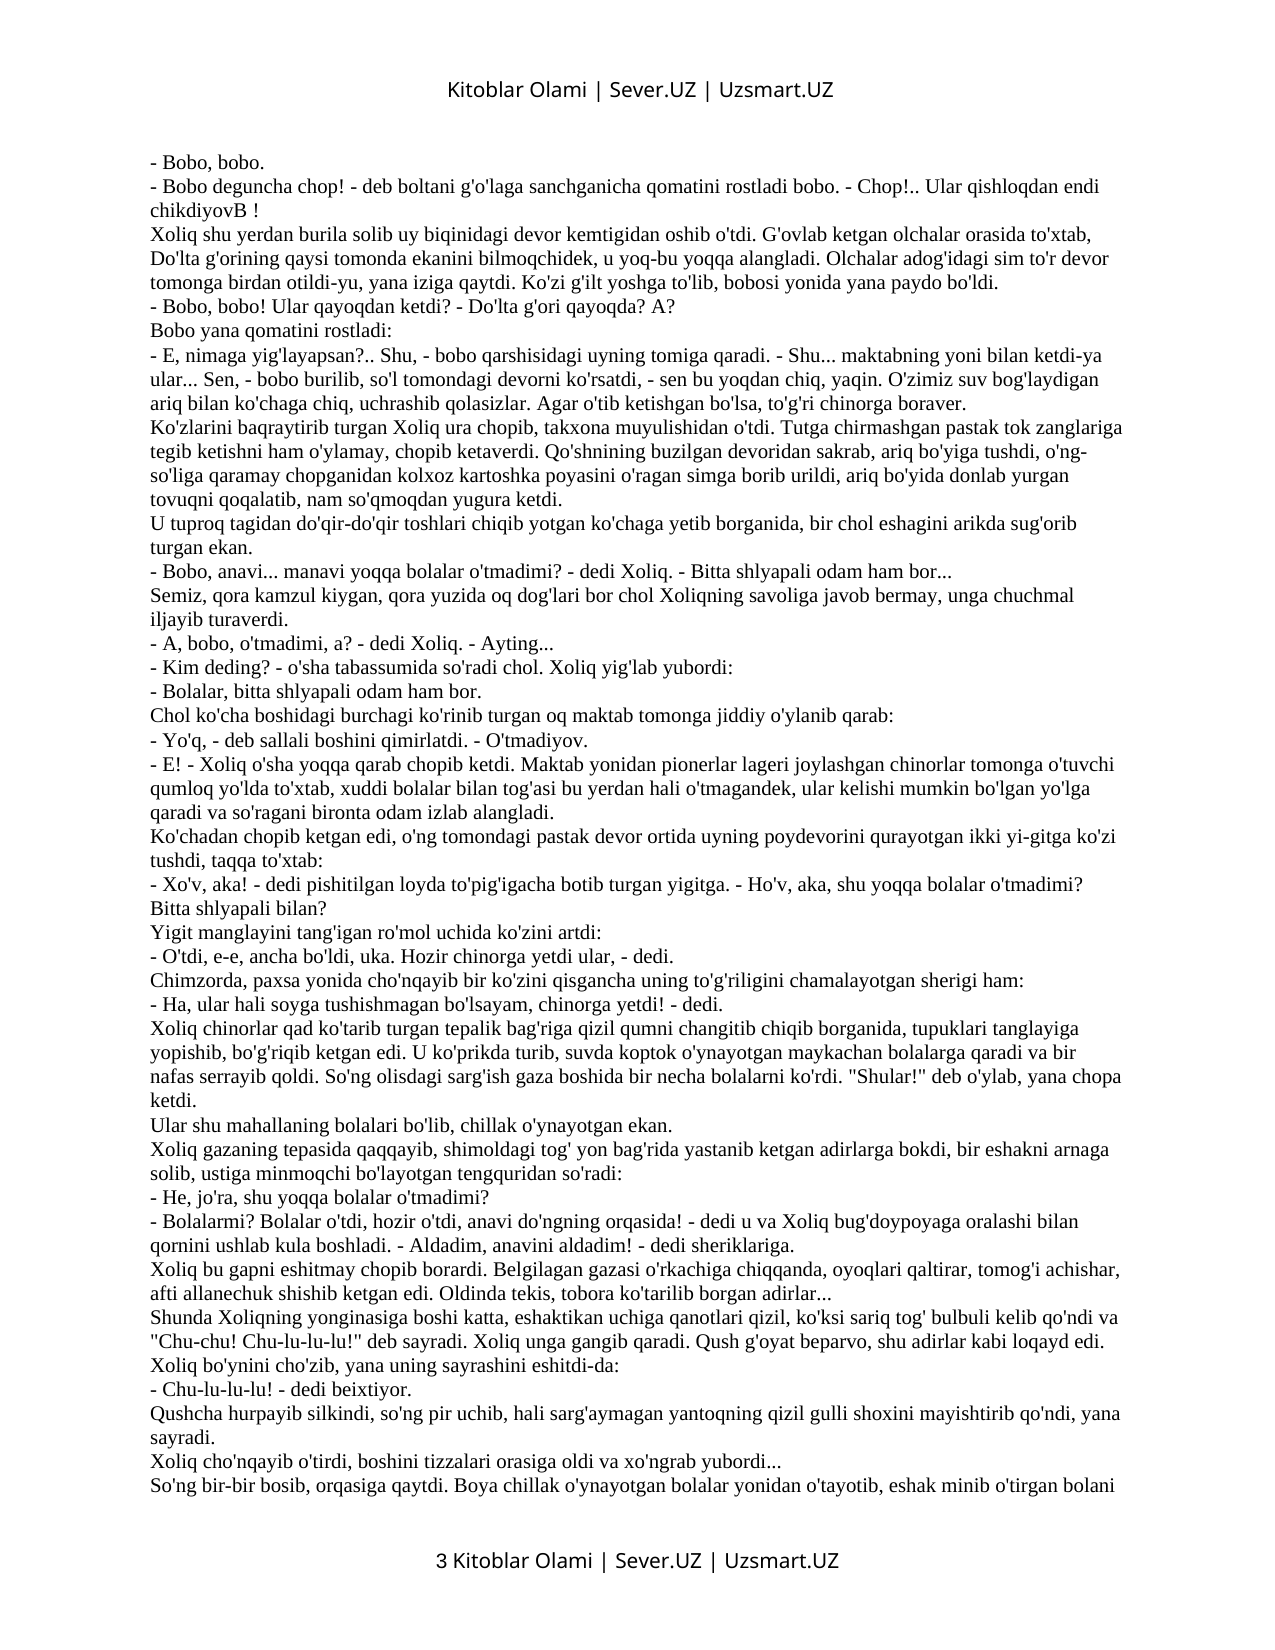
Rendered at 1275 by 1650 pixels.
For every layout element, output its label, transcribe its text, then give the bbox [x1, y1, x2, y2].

text - Chu-lu-lu-lu! - dedi beixtiyor. [150, 1377, 1125, 1401]
text - Bobo, anavi... manavi yoqqa bolalar o'tmadimi? - dedi Xoliq. - Bitta shlyapali odam ham bor... [150, 559, 1125, 583]
text - He, jo'ra, shu yoqqa bolalar o'tmadimi? [150, 1185, 1125, 1209]
text Xoliq shu yerdan burila solib uy biqinidagi devor kemtigidan oshib o'tdi. G'ovlab ketgan olchalar orasida to'xtab, Do'lta g'orining qaysi tomonda ekanini bilmoqchidek, u yoq-bu yoqqa alangladi. Olchalar adog'idagi sim to'r devor tomonga birdan otildi-yu, yana iziga qaytdi. Ko'zi g'ilt yoshga to'lib, bobosi yonida yana paydo bo'ldi. [150, 222, 1125, 294]
text Bobo yana qomatini rostladi: [150, 318, 1125, 342]
text Xoliq bo'ynini cho'zib, yana uning sayrashini eshitdi-da: [150, 1353, 1125, 1377]
text Yigit manglayini tang'igan ro'mol uchida ko'zini artdi: [150, 920, 1125, 944]
text Chol ko'cha boshidagi burchagi ko'rinib turgan oq maktab tomonga jiddiy o'ylanib qarab: [150, 703, 1125, 727]
text - Xo'v, aka! - dedi pishitilgan loyda to'pig'igacha botib turgan yigitga. - Ho'v, aka, shu yoqqa bolalar o'tmadimi? Bitta shlyapali bilan? [150, 872, 1125, 920]
text Xoliq cho'nqayib o'tirdi, boshini tizzalari orasiga oldi va xo'ngrab yubordi... [150, 1449, 1125, 1473]
text - O'tdi, e-e, ancha bo'ldi, uka. Hozir chinorga yetdi ular, - dedi. [150, 944, 1125, 968]
text - A, bobo, o'tmadimi, a? - dedi Xoliq. - Ayting... [150, 631, 1125, 655]
text Ular shu mahallaning bolalari bo'lib, chillak o'ynayotgan ekan. [150, 1112, 1125, 1137]
text - Ha, ular hali soyga tushishmagan bo'lsayam, chinorga yetdi! - dedi. [150, 992, 1125, 1016]
text - E! - Xoliq o'sha yoqqa qarab chopib ketdi. Maktab yonidan pionerlar lageri joylashgan chinorlar tomonga o'tuvchi qumloq yo'lda to'xtab, xuddi bolalar bilan tog'asi bu yerdan hali o'tmagandek, ular kelishi mumkin bo'lgan yo'lga qaradi va so'ragani bironta odam izlab alangladi. [150, 752, 1125, 824]
text Xoliq gazaning tepasida qaqqayib, shimoldagi tog' yon bag'rida yastanib ketgan adirlarga bokdi, bir eshakni arnaga solib, ustiga minmoqchi bo'layotgan tengquridan so'radi: [150, 1137, 1125, 1185]
text Xoliq bu gapni eshitmay chopib borardi. Belgilagan gazasi o'rkachiga chiqqanda, oyoqlari qaltirar, tomog'i achishar, afti allanechuk shishib ketgan edi. Oldinda tekis, tobora ko'tarilib borgan adirlar... [150, 1257, 1125, 1305]
text Qushcha hurpayib silkindi, so'ng pir uchib, hali sarg'aymagan yantoqning qizil gulli shoxini mayishtirib qo'ndi, yana sayradi. [150, 1401, 1125, 1449]
text - E, nimaga yig'layapsan?.. Shu, - bobo qarshisidagi uyning tomiga qaradi. - Shu... maktabning yoni bilan ketdi-ya ular... Sen, - bobo burilib, so'l tomondagi devorni ko'rsatdi, - sen bu yoqdan chiq, yaqin. O'zimiz suv bog'laydigan ariq bilan ko'chaga chiq, uchrashib qolasizlar. Agar o'tib ketishgan bo'lsa, to'g'ri chinorga boraver. [150, 342, 1125, 415]
text - Bobo deguncha chop! - deb boltani g'o'laga sanchganicha qomatini rostladi bobo. - Chop!.. Ular qishloqdan endi chikdiyovВ ! [150, 174, 1125, 222]
text - Kim deding? - o'sha tabassumida so'radi chol. Xoliq yig'lab yubordi: [150, 655, 1125, 679]
text Semiz, qora kamzul kiygan, qora yuzida oq dog'lari bor chol Xoliqning savoliga javob bermay, unga chuchmal iljayib turaverdi. [150, 583, 1125, 631]
text U tuproq tagidan do'qir-do'qir toshlari chiqib yotgan ko'chaga yetib borganida, bir chol eshagini arikda sug'orib turgan ekan. [150, 511, 1125, 559]
text - Bobo, bobo! Ular qayoqdan ketdi? - Do'lta g'ori qayoqda? A? [150, 294, 1125, 318]
text - Yo'q, - deb sallali boshini qimirlatdi. - O'tmadiyov. [150, 727, 1125, 752]
text Shunda Xoliqning yonginasiga boshi katta, eshaktikan uchiga qanotlari qizil, ko'ksi sariq tog' bulbuli kelib qo'ndi va "Chu-chu! Chu-lu-lu-lu!" deb sayradi. Xoliq unga gangib qaradi. Qush g'oyat beparvo, shu adirlar kabi loqayd edi. [150, 1305, 1125, 1353]
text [150, 1473, 1125, 1497]
text - Bolalar, bitta shlyapali odam ham bor. [150, 679, 1125, 703]
text Chimzorda, paxsa yonida cho'nqayib bir ko'zini qisgancha uning to'g'riligini chamalayotgan sherigi ham: [150, 968, 1125, 992]
text Xoliq chinorlar qad ko'tarib turgan tepalik bag'riga qizil qumni changitib chiqib borganida, tupuklari tanglayiga yopishib, bo'g'riqib ketgan edi. U ko'prikda turib, suvda koptok o'ynayotgan maykachan bolalarga qaradi va bir nafas serrayib qoldi. So'ng olisdagi sarg'ish gaza boshida bir necha bolalarni ko'rdi. "Shular!" deb o'ylab, yana chopa ketdi. [150, 1016, 1125, 1112]
text Ko'zlarini baqraytirib turgan Xoliq ura chopib, takxona muyulishidan o'tdi. Tutga chirmashgan pastak tok zanglariga tegib ketishni ham o'ylamay, chopib ketaverdi. Qo'shnining buzilgan devoridan sakrab, ariq bo'yiga tushdi, o'ng-so'liga qaramay chopganidan kolxoz kartoshka poyasini o'ragan simga borib urildi, ariq bo'yida donlab yurgan tovuqni qoqalatib, nam so'qmoqdan yugura ketdi. [150, 415, 1125, 511]
text Ko'chadan chopib ketgan edi, o'ng tomondagi pastak devor ortida uyning poydevorini qurayotgan ikki yi-gitga ko'zi tushdi, taqqa to'xtab: [150, 824, 1125, 872]
text - Bobo, bobo. [150, 150, 1125, 174]
text - Bolalarmi? Bolalar o'tdi, hozir o'tdi, anavi do'ngning orqasida! - dedi u va Xoliq bug'doypoyaga oralashi bilan qornini ushlab kula boshladi. - Aldadim, anavini aldadim! - dedi sheriklariga. [150, 1209, 1125, 1257]
